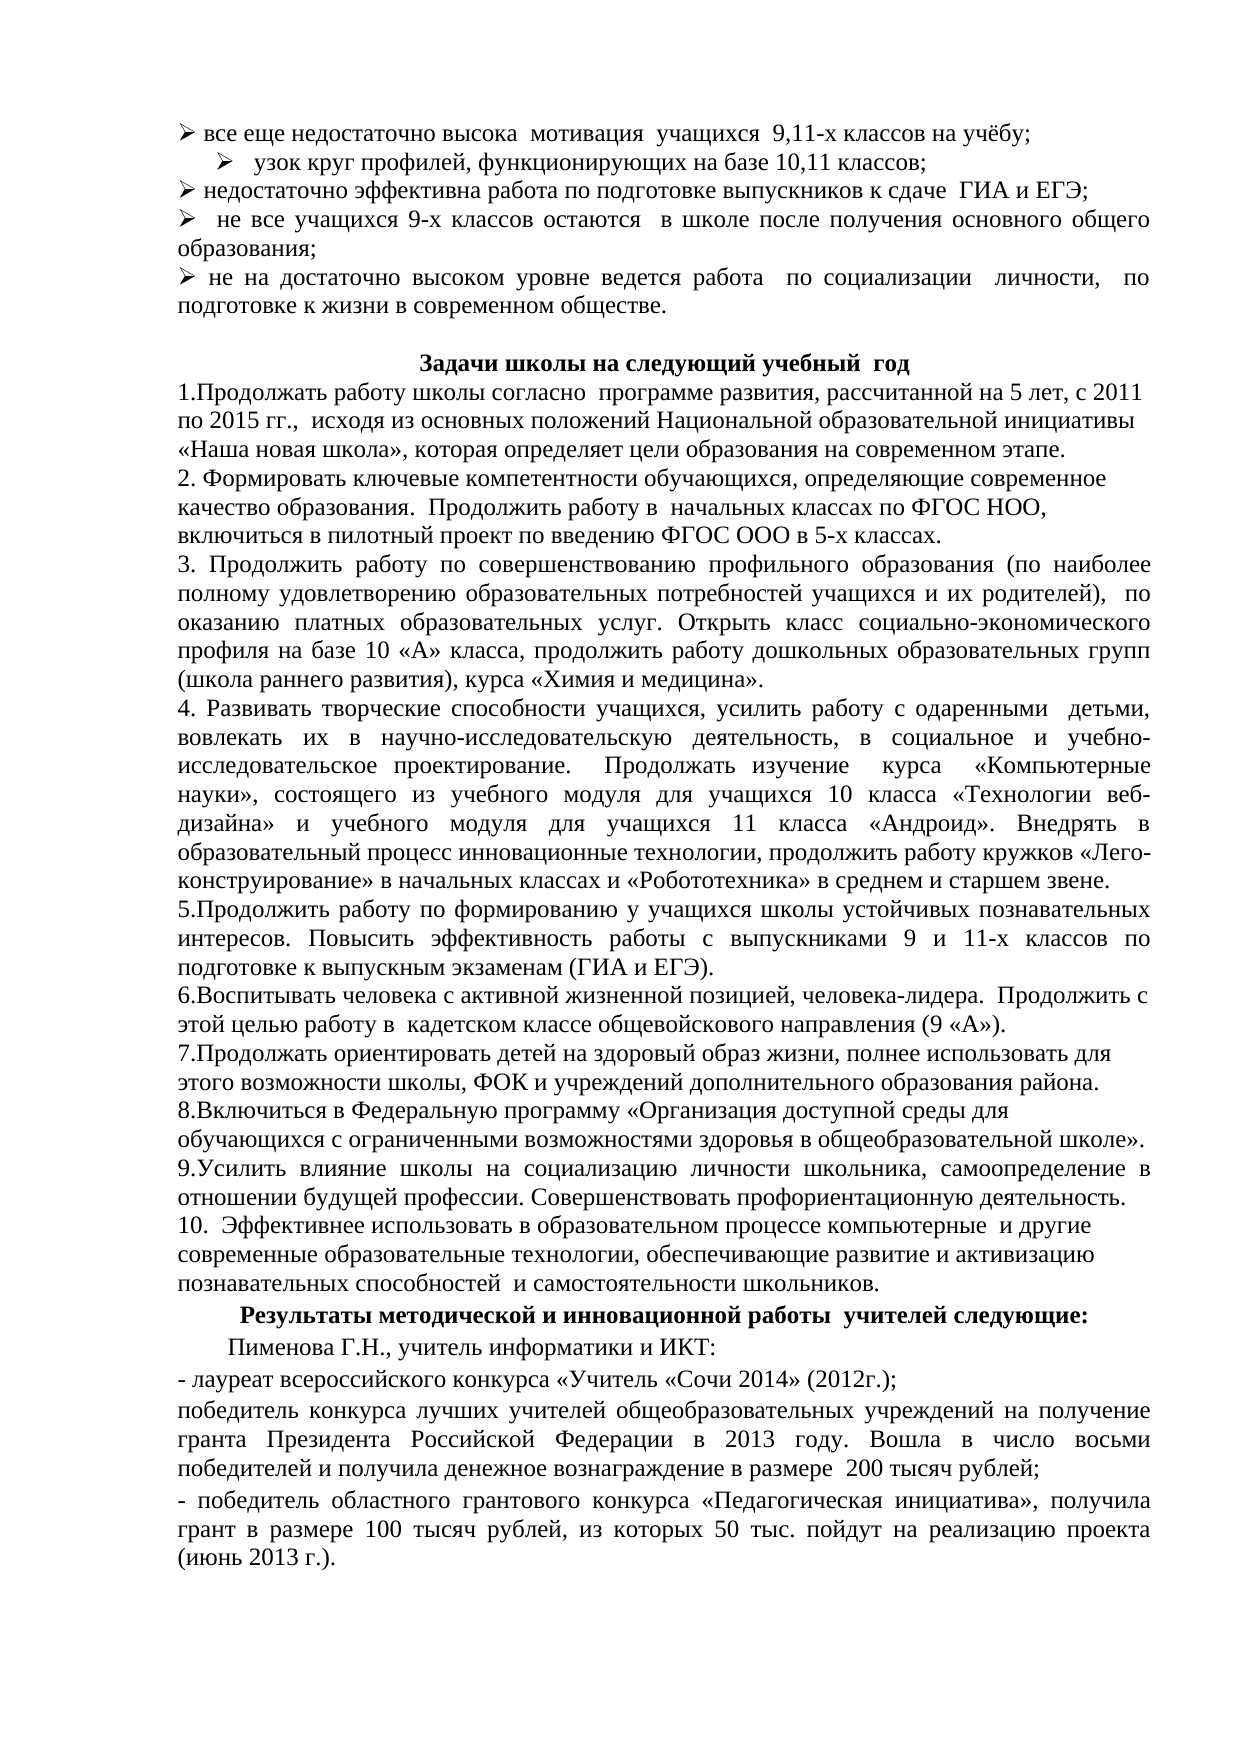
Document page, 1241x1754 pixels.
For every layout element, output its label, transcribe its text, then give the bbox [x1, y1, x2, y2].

text 4. Развивать творческие способности учащихся, усилить работу с одаренными детьми, вовлекать их в научно-исследовательскую деятельность, в социальное и учебно-исследовательское проектирование. Продолжать изучение курса «Компьютерные науки», состоящего из учебного модуля для учащихся 10 класса «Технологии веб-дизайна» и учебного модуля для учащихся 11 класса «Андроид». Внедрять в образовательный процесс инновационные технологии, продолжить работу кружков «Лего-конструирование» в начальных классах и «Робототехника» в среднем и старшем звене. [177, 693, 1152, 894]
text Результаты методической и инновационной работы учителей следующие: [177, 1300, 1152, 1329]
text 2. Формировать ключевые компетентности обучающихся, определяющие современное качество образования. Продолжить работу в начальных классах по ФГОС НОО, включиться в пилотный проект по введению ФГОС ООО в 5-х классах. [177, 463, 1152, 549]
text Пименова Г.Н., учитель информатики и ИКТ: [177, 1332, 1152, 1361]
text не на достаточно высоком уровне ведется работа по социализации личности, по подготовке к жизни в современном обществе. [177, 262, 1152, 319]
text 5.Продолжить работу по формированию у учащихся школы устойчивых познавательных интересов. Повысить эффективность работы с выпускниками 9 и 11-х классов по подготовке к выпускным экзаменам (ГИА и ЕГЭ). [177, 894, 1152, 981]
text не все учащихся 9-х классов остаются в школе после получения основного общего образования; [177, 204, 1152, 262]
text 8.Включиться в Федеральную программу «Организация доступной среды для обучающихся с ограниченными возможностями здоровья в общеобразовательной школе». [177, 1096, 1152, 1153]
list узок круг профилей, функционирующих на базе 10,11 классов; [215, 147, 1152, 176]
text все еще недостаточно высока мотивация учащихся 9,11-х классов на учёбу; [177, 118, 1152, 147]
text 7.Продолжать ориентировать детей на здоровый образ жизни, полнее использовать для этого возможности школы, ФОК и учреждений дополнительного образования района. [177, 1038, 1152, 1096]
text недостаточно эффективна работа по подготовке выпускников к сдаче ГИА и ЕГЭ; [177, 176, 1152, 204]
text - лауреат всероссийского конкурса «Учитель «Сочи 2014» (2012г.); [177, 1364, 1152, 1392]
text 1.Продолжать работу школы согласно программе развития, рассчитанной на 5 лет, с 2011 по 2015 гг., исходя из основных положений Национальной образовательной инициативы «Наша новая школа», которая определяет цели образования на современном этапе. [177, 377, 1152, 463]
text - победитель областного грантового конкурса «Педагогическая инициатива», получила грант в размере 100 тысяч рублей, из которых 50 тыс. пойдут на реализацию проекта (июнь .). [177, 1485, 1152, 1571]
text Задачи школы на следующий учебный год [177, 348, 1152, 377]
text 3. Продолжить работу по совершенствованию профильного образования (по наиболее полному удовлетворению образовательных потребностей учащихся и их родителей), по оказанию платных образовательных услуг. Открыть класс социально-экономического профиля на базе 10 «А» класса, продолжить работу дошкольных образовательных групп (школа раннего развития), курса «Химия и медицина». [177, 549, 1152, 693]
text 6.Воспитывать человека с активной жизненной позицией, человека-лидера. Продолжить с этой целью работу в кадетском классе общевойскового направления (9 «А»). [177, 981, 1152, 1038]
text победитель конкурса лучших учителей общеобразовательных учреждений на получение гранта Президента Российской Федерации в 2013 году. Вошла в число восьми победителей и получила денежное вознаграждение в размере 200 тысяч рублей; [177, 1396, 1152, 1482]
text 9.Усилить влияние школы на социализацию личности школьника, самоопределение в отношении будущей профессии. Совершенствовать профориентационную деятельность. [177, 1153, 1152, 1211]
text 10. Эффективнее использовать в образовательном процессе компьютерные и другие современные образовательные технологии, обеспечивающие развитие и активизацию познавательных способностей и самостоятельности школьников. [177, 1211, 1152, 1297]
